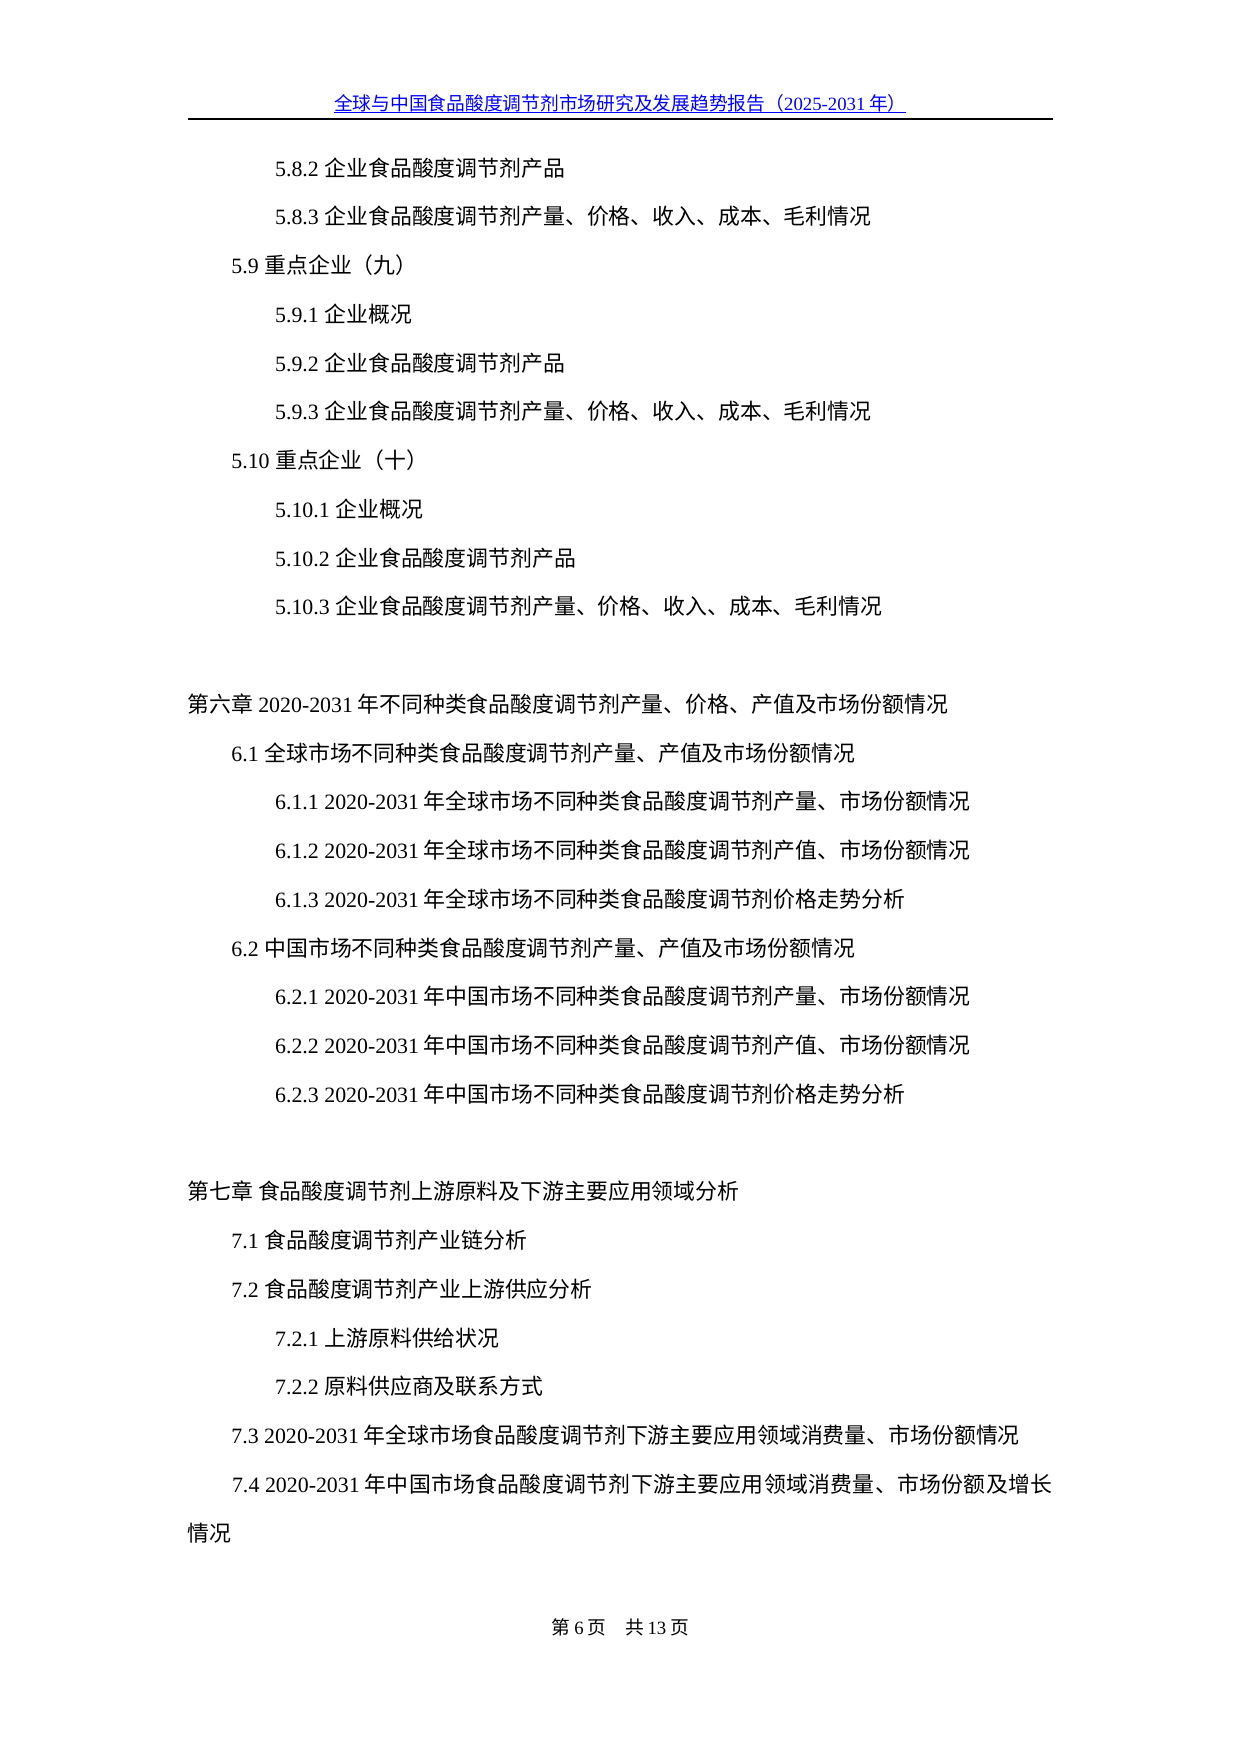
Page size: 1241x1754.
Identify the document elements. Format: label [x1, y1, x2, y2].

text [187, 150, 1053, 1548]
